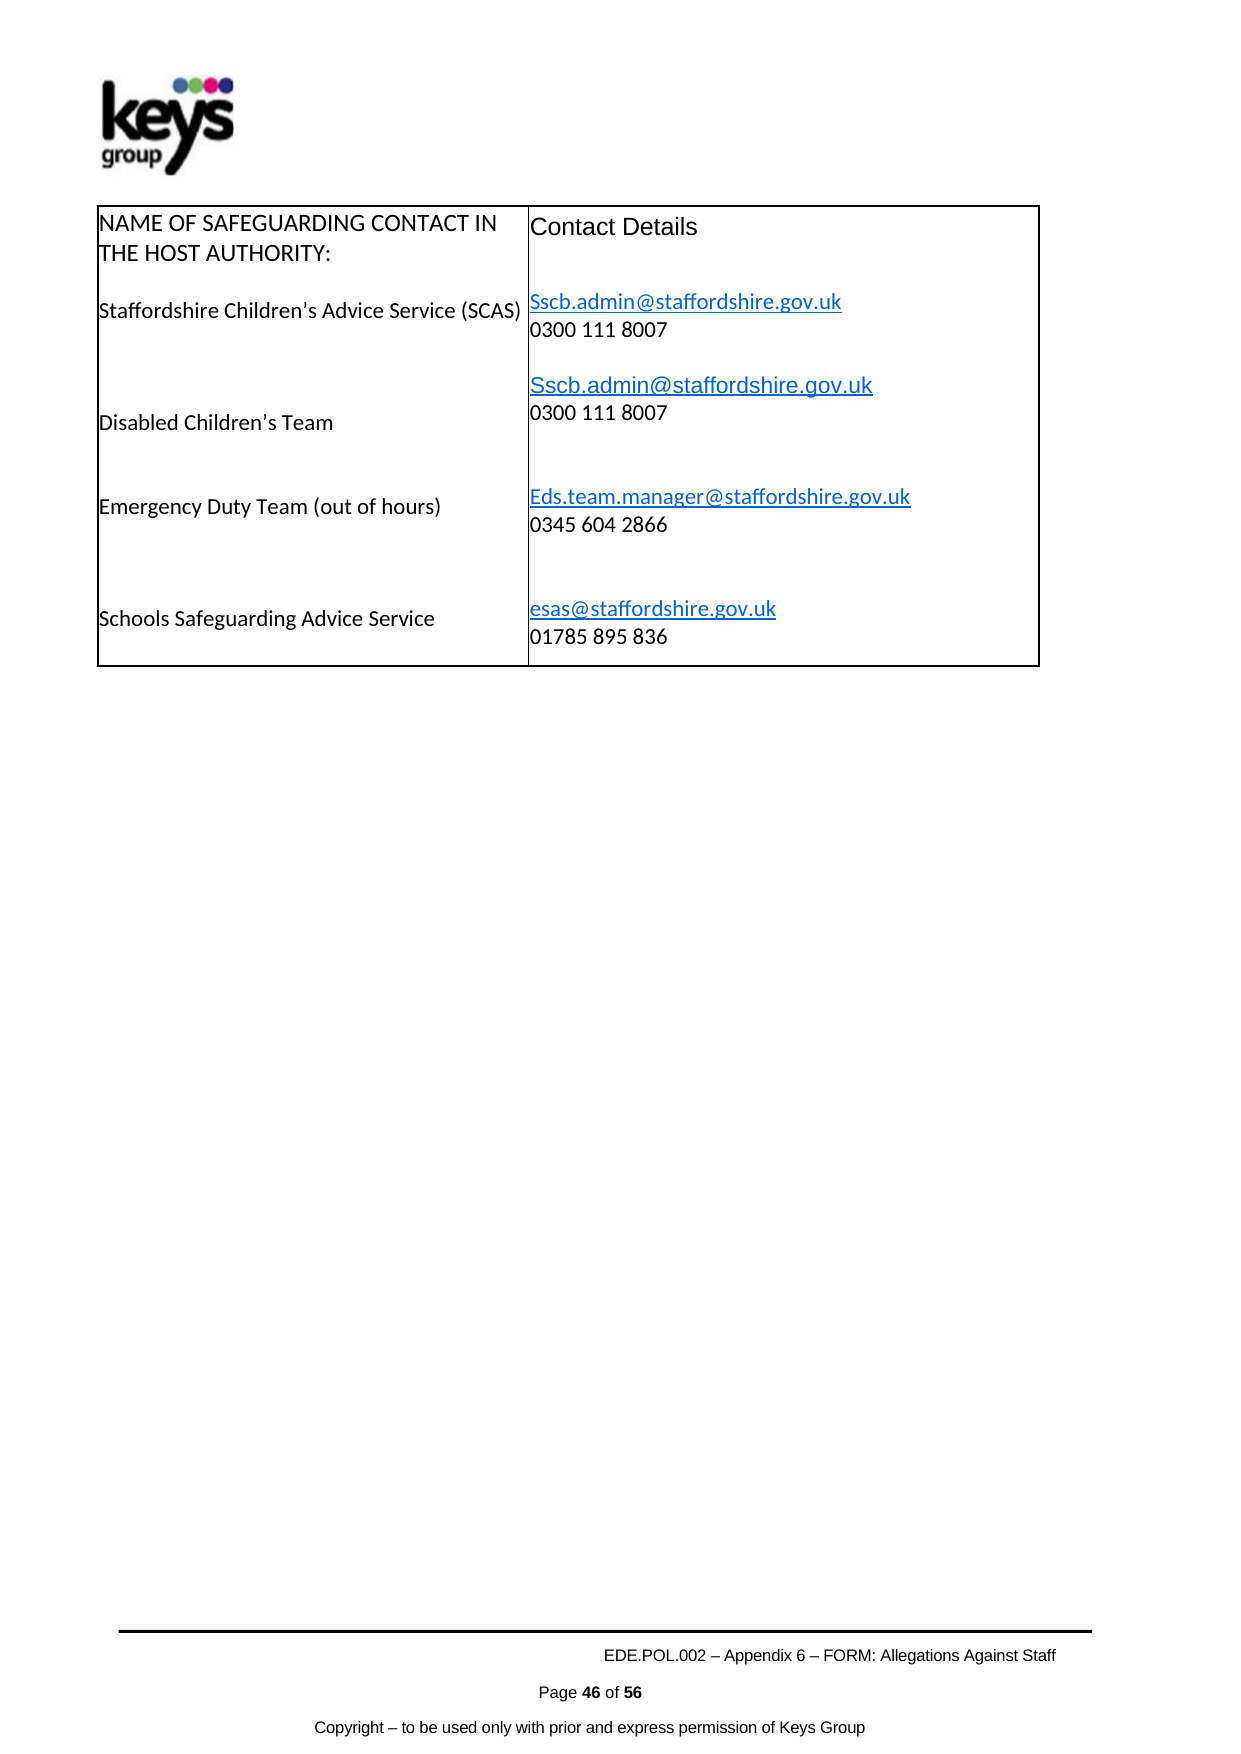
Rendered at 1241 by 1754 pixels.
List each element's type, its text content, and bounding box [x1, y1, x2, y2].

table_header Contact Details Sscb.admin@staffordshire.gov.uk 0300 111 8007 Sscb.admin@staffordshire.gov.uk 0300 111 8007 Eds.team.manager@staffordshire.gov.uk 0345 604 2866 esas@staffordshire.gov.uk 01785 895 836 [529, 207, 1038, 665]
table_header NAME OF SAFEGUARDING CONTACT IN THE HOST AUTHORITY: Staffordshire Children’s Advice Service (SCAS) Disabled Children’s Team Emergency Duty Team (out of hours) Schools Safeguarding Advice Service [99, 207, 528, 665]
picture [97, 75, 234, 179]
